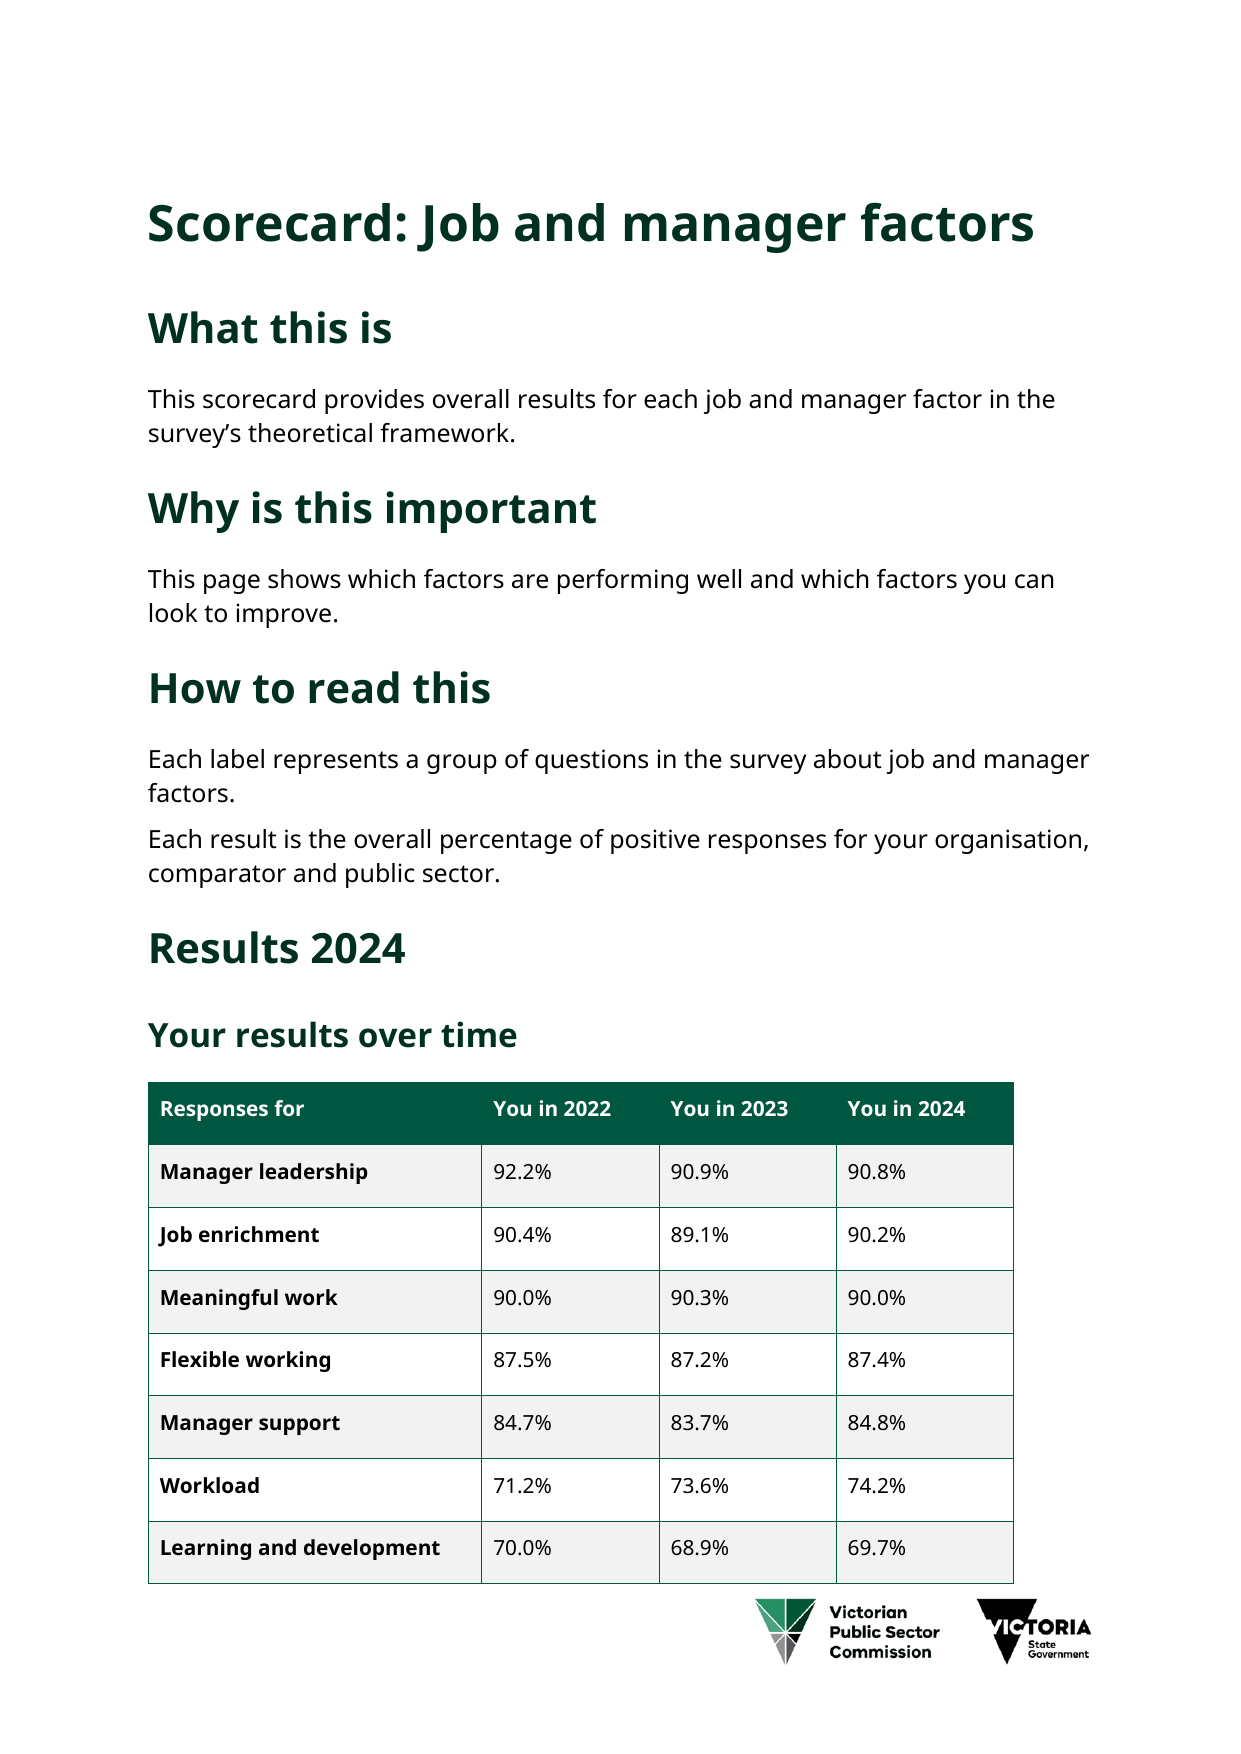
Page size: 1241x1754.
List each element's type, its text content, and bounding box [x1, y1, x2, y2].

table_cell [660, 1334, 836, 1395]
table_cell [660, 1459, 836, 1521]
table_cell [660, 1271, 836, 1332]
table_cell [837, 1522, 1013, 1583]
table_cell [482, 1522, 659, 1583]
subtitle Results 2024 [148, 919, 1092, 976]
text Each label represents a group of questions in the survey about job and manager factors. [148, 741, 1092, 809]
subtitle Why is this important [148, 479, 1092, 535]
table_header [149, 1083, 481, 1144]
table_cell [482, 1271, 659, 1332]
picture [754, 1598, 1093, 1666]
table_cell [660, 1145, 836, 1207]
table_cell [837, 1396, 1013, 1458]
subtitle How to read this [148, 659, 1092, 715]
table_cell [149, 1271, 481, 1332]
text This page shows which factors are performing well and which factors you can look to improve. [148, 561, 1092, 629]
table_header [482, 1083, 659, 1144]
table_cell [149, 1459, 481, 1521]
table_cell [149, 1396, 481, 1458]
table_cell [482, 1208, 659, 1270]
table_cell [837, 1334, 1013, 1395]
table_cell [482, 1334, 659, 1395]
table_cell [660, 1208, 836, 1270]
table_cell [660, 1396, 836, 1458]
subtitle Your results over time [148, 1012, 1092, 1058]
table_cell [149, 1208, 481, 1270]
text Each result is the overall percentage of positive responses for your organisation, comparator and public sector. [148, 822, 1092, 890]
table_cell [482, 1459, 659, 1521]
subtitle What this is [148, 299, 1092, 355]
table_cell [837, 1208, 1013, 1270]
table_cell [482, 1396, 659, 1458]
text This scorecard provides overall results for each job and manager factor in the survey’s theoretical framework. [148, 381, 1092, 449]
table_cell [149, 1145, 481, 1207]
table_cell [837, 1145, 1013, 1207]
subtitle Scorecard: Job and manager factors [148, 188, 1092, 256]
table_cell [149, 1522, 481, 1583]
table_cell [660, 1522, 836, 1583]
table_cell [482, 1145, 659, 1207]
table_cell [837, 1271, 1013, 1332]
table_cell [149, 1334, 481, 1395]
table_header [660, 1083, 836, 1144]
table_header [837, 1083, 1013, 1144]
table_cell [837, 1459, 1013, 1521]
